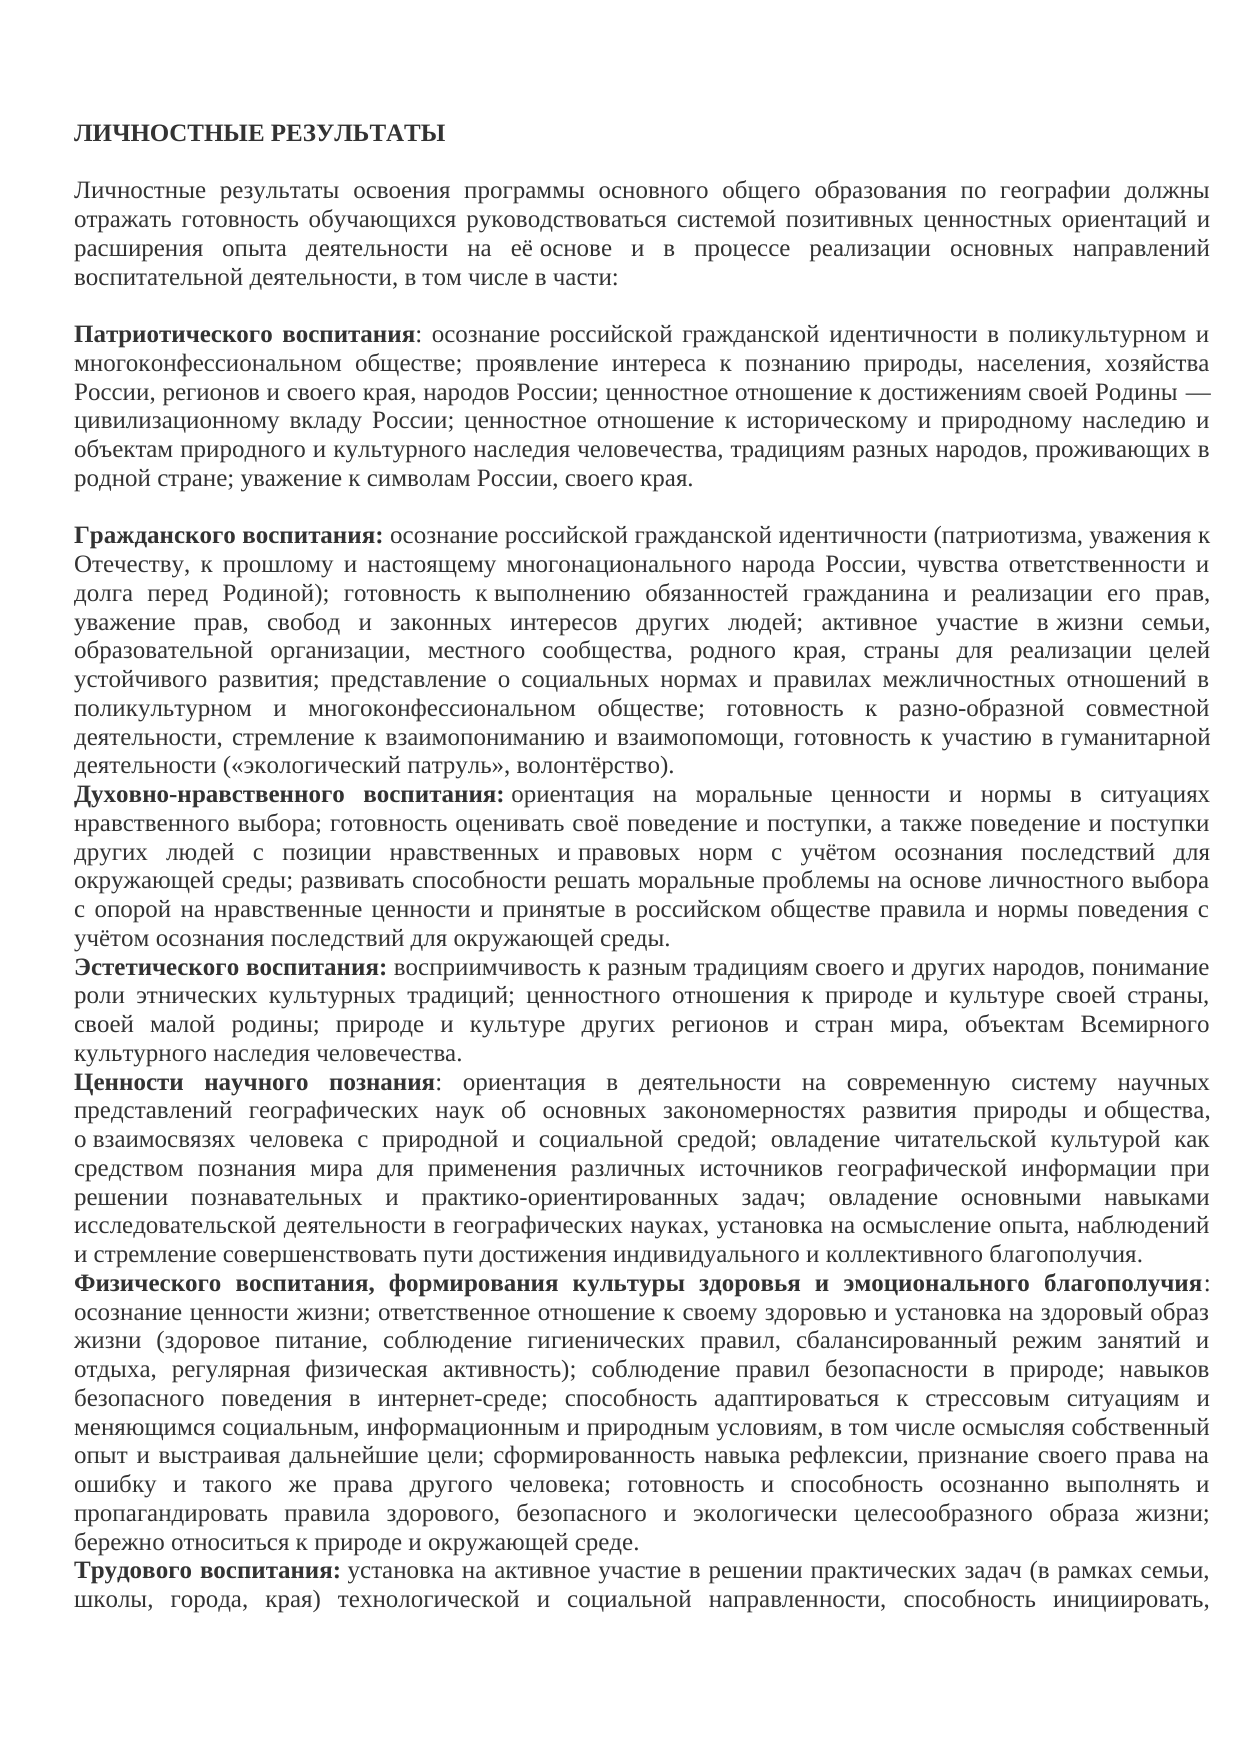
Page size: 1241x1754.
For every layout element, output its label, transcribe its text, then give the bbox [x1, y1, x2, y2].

text Эстетического воспитания: восприимчивость к разным традициям своего и других народов, понимание роли этнических культурных традиций; ценностного отношения к природе и культуре своей страны, своей малой родины; природе и культуре других регионов и стран мира, объектам Всемирного культурного наследия человечества. [74, 952, 1211, 1067]
text Патриотического воспитания: осознание российской гражданской идентичности в поликультурном и многоконфессиональном обществе; проявление интереса к познанию природы, населения, хозяйства России, регионов и своего края, народов России; ценностное отношение к достижениям своей Родины — цивилизационному вкладу России; ценностное отношение к историческому и природному наследию и объектам природного и культурного наследия человечества, традициям разных народов, проживающих в родной стране; уважение к символам России, своего края. [74, 291, 1211, 492]
text ЛИЧНОСТНЫЕ РЕЗУЛЬТАТЫ [74, 118, 1211, 147]
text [74, 1556, 1211, 1613]
text Ценности научного познания: ориентация в деятельности на современную систему научных представлений географических наук об основных закономерностях развития природы и общества, о взаимосвязях человека с природной и социальной средой; овладение читательской культурой как средством познания мира для применения различных источников географической информации при решении познавательных и практико-ориентированных задач; овладение основными навыками исследовательской деятельности в географических науках, установка на осмысление опыта, наблюдений и стремление совершенствовать пути достижения индивидуального и коллективного благополучия. [74, 1067, 1211, 1268]
text Личностные результаты освоения программы основного общего образования по географии должны отражать готовность обучающихся руководствоваться системой позитивных ценностных ориентаций и расширения опыта деятельности на её основе и в процессе реализации основных направлений воспитательной деятельности, в том числе в части: [74, 147, 1211, 291]
text Гражданского воспитания: осознание российской гражданской идентичности (патриотизма, уважения к Отечеству, к прошлому и настоящему многонационального народа России, чувства ответственности и долга перед Родиной); готовность к выполнению обязанностей гражданина и реализации его прав, уважение прав, свобод и законных интересов других людей; активное участие в жизни семьи, образовательной организации, местного сообщества, родного края, страны для реализации целей устойчивого развития; представление о социальных нормах и правилах межличностных отношений в поликультурном и многоконфессиональном обществе; готовность к разно-образной совместной деятельности, стремление к взаимопониманию и взаимопомощи, готовность к участию в гуманитарной деятельности («экологический патруль», волонтёрство). [74, 492, 1211, 779]
text Духовно-нравственного воспитания: ориентация на моральные ценности и нормы в ситуациях нравственного выбора; готовность оценивать своё поведение и поступки, а также поведение и поступки других людей с позиции нравственных и правовых норм с учётом осознания последствий для окружающей среды; развивать способности решать моральные проблемы на основе личностного выбора с опорой на нравственные ценности и принятые в российском обществе правила и нормы поведения с учётом осознания последствий для окружающей среды. [74, 779, 1211, 952]
text Физического воспитания, формирования культуры здоровья и эмоционального благополучия: осознание ценности жизни; ответственное отношение к своему здоровью и установка на здоровый образ жизни (здоровое питание, соблюдение гигиенических правил, сбалансированный режим занятий и отдыха, регулярная физическая активность); соблюдение правил безопасности в природе; навыков безопасного поведения в интернет-среде; способность адаптироваться к стрессовым ситуациям и меняющимся социальным, информационным и природным условиям, в том числе осмысляя собственный опыт и выстраивая дальнейшие цели; сформированность навыка рефлексии, признание своего права на ошибку и такого же права другого человека; готовность и способность осознанно выполнять и пропагандировать правила здорового, безопасного и экологически целесообразного образа жизни; бережно относиться к природе и окружающей среде. [74, 1268, 1211, 1556]
